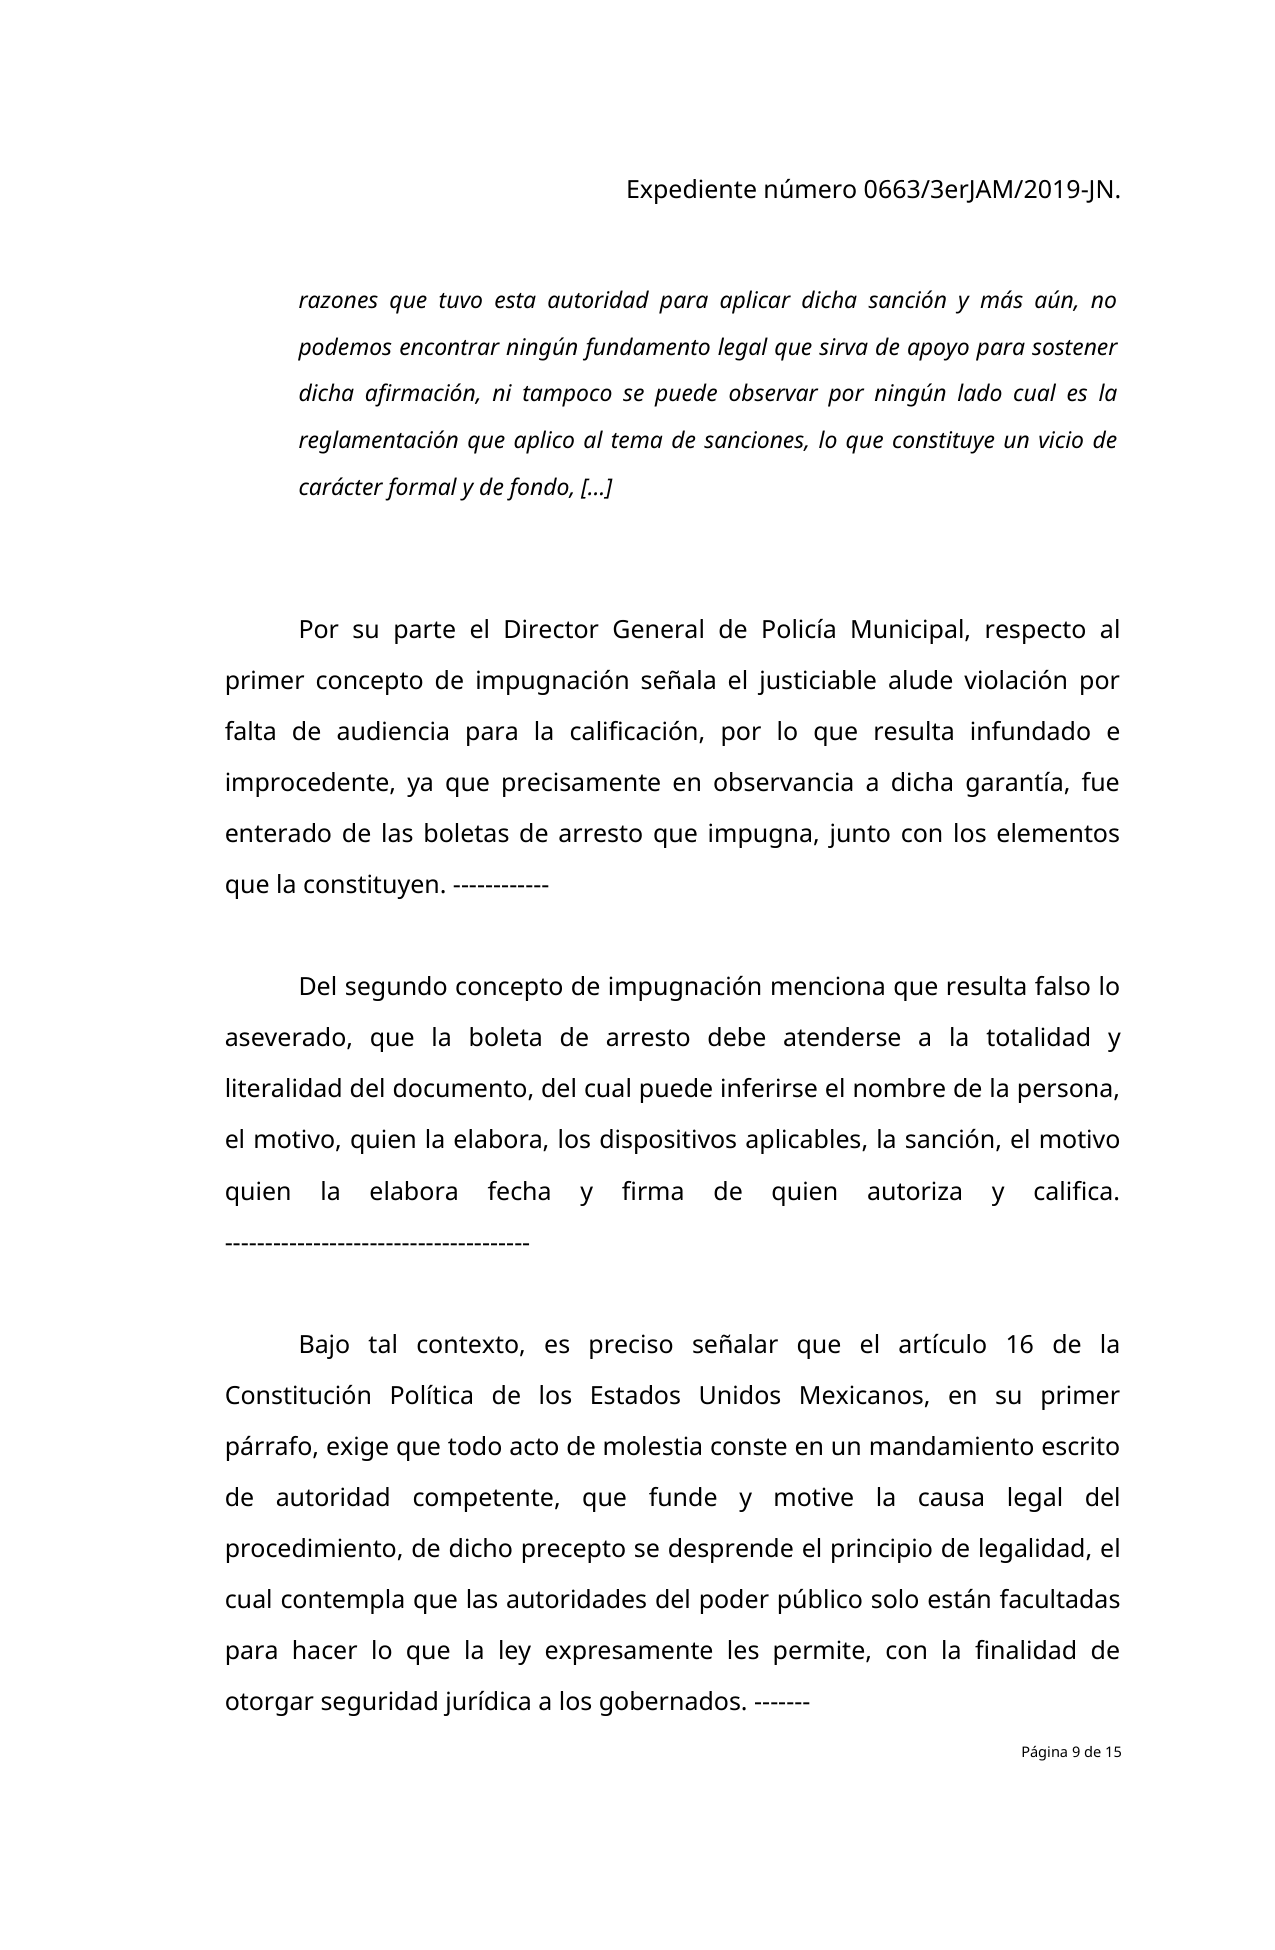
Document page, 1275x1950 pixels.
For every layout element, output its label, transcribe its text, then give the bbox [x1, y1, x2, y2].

text Bajo tal contexto, es preciso señalar que el artículo 16 de la Constitución Política de los Estados Unidos Mexicanos, en su primer párrafo, exige que todo acto de molestia conste en un mandamiento escrito de autoridad competente, que funde y motive la causa legal del procedimiento, de dicho precepto se desprende el principio de legalidad, el cual contempla que las autoridades del poder público solo están facultadas para hacer lo que la ley expresamente les permite, con la finalidad de otorgar seguridad jurídica a los gobernados. ------- [224, 1326, 1121, 1718]
text Del segundo concepto de impugnación menciona que resulta falso lo aseverado, que la boleta de arresto debe atenderse a la totalidad y literalidad del documento, del cual puede inferirse el nombre de la persona, el motivo, quien la elabora, los dispositivos aplicables, la sanción, el motivo quien la elabora fecha y firma de quien autoriza y califica. -------------------------------------- [224, 969, 1121, 1258]
text Por su parte el Director General de Policía Municipal, respecto al primer concepto de impugnación señala el justiciable alude violación por falta de audiencia para la calificación, por lo que resulta infundado e improcedente, ya que precisamente en observancia a dicha garantía, fue enterado de las boletas de arresto que impugna, junto con los elementos que la constituyen. ------------ [224, 612, 1121, 901]
